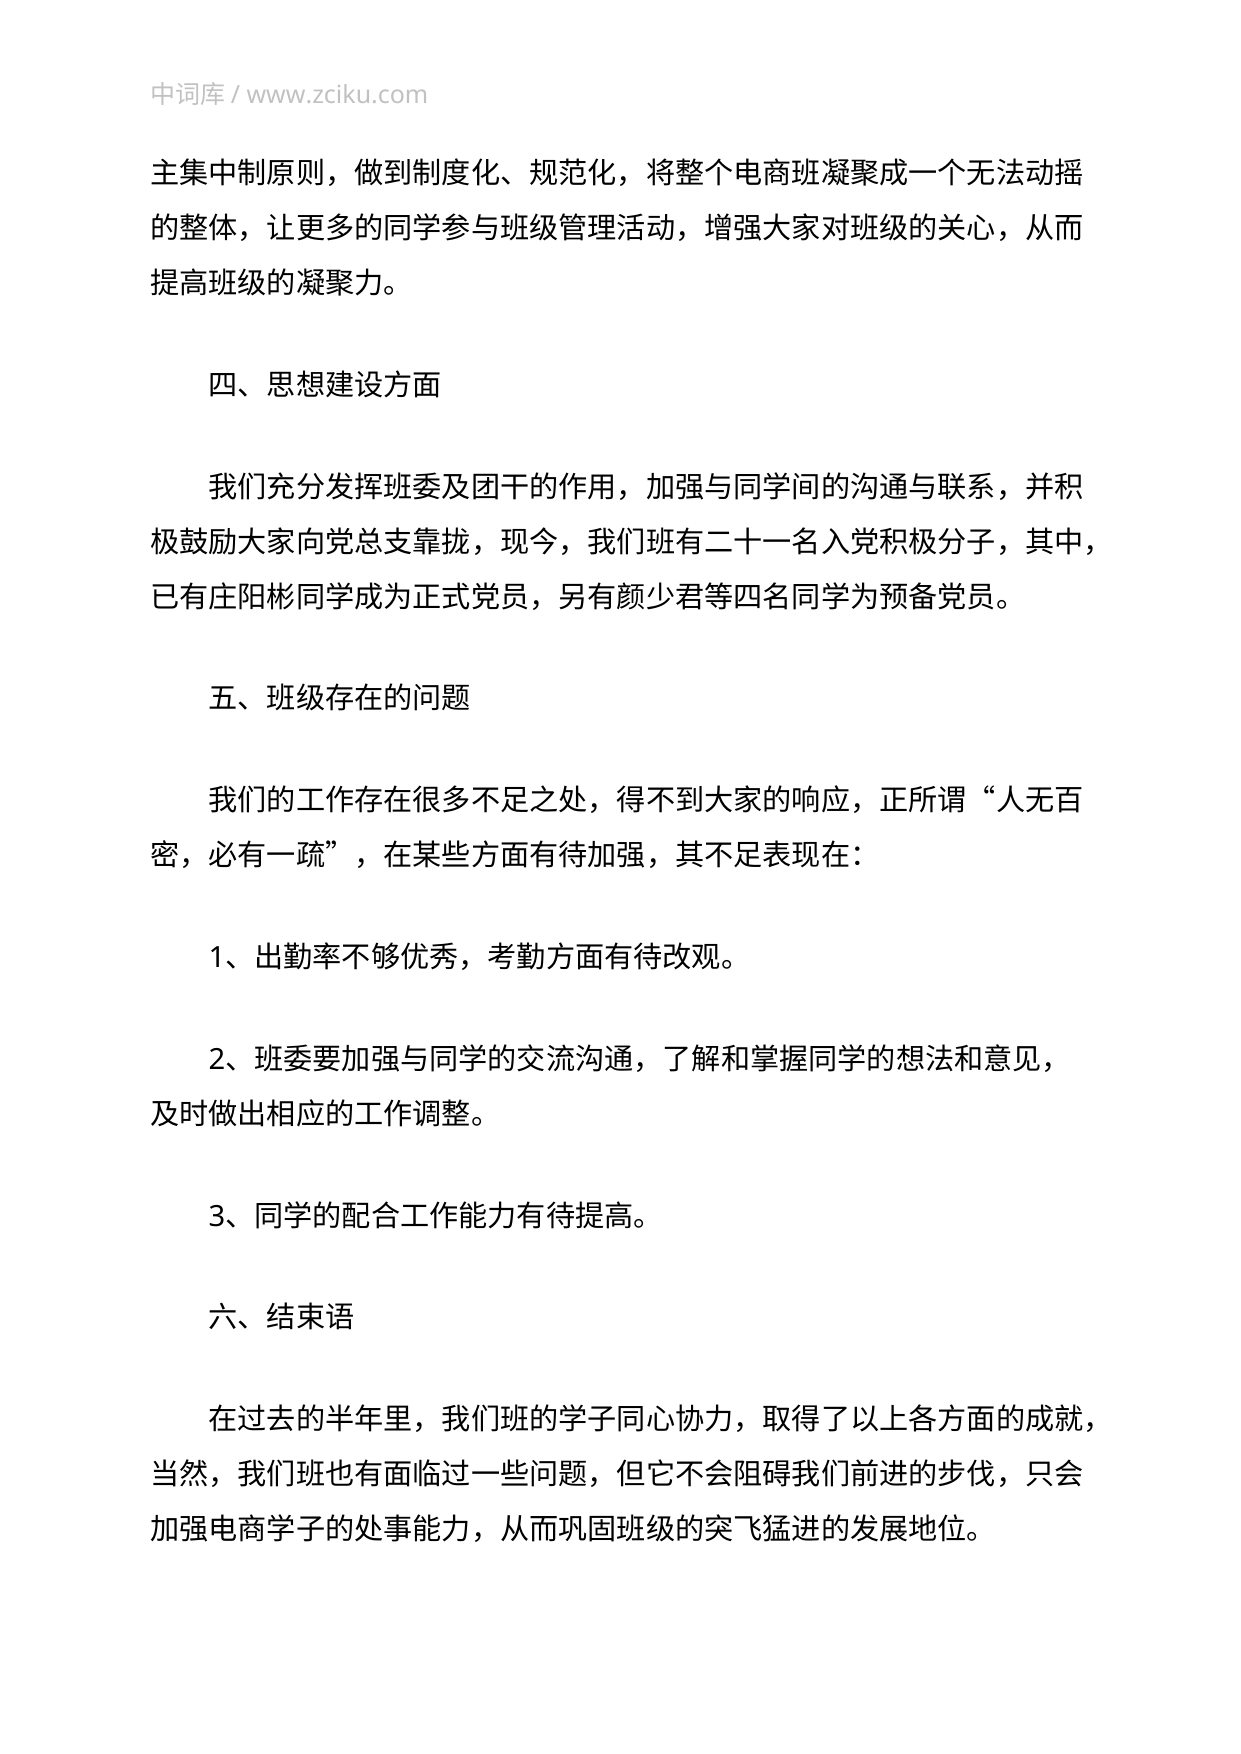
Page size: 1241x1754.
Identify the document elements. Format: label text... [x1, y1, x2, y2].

text 1、出勤率不够优秀，考勤方面有待改观。 [150, 933, 1090, 976]
text 五、班级存在的问题 [150, 675, 1090, 717]
text 在过去的半年里，我们班的学子同心协力，取得了以上各方面的成就，当然，我们班也有面临过一些问题，但它不会阻碍我们前进的步伐，只会加强电商学子的处事能力，从而巩固班级的突飞猛进的发展地位。 [150, 1396, 1090, 1548]
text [150, 150, 1090, 302]
text 3、同学的配合工作能力有待提高。 [150, 1192, 1090, 1234]
text 2、班委要加强与同学的交流沟通，了解和掌握同学的想法和意见，及时做出相应的工作调整。 [150, 1035, 1090, 1133]
text 四、思想建设方面 [150, 362, 1090, 404]
text 六、结束语 [150, 1294, 1090, 1336]
text 我们的工作存在很多不足之处，得不到大家的响应，正所谓“人无百密，必有一疏”，在某些方面有待加强，其不足表现在： [150, 777, 1090, 874]
text 我们充分发挥班委及团干的作用，加强与同学间的沟通与联系，并积极鼓励大家向党总支靠拢，现今，我们班有二十一名入党积极分子，其中，已有庄阳彬同学成为正式党员，另有颜少君等四名同学为预备党员。 [150, 463, 1090, 615]
